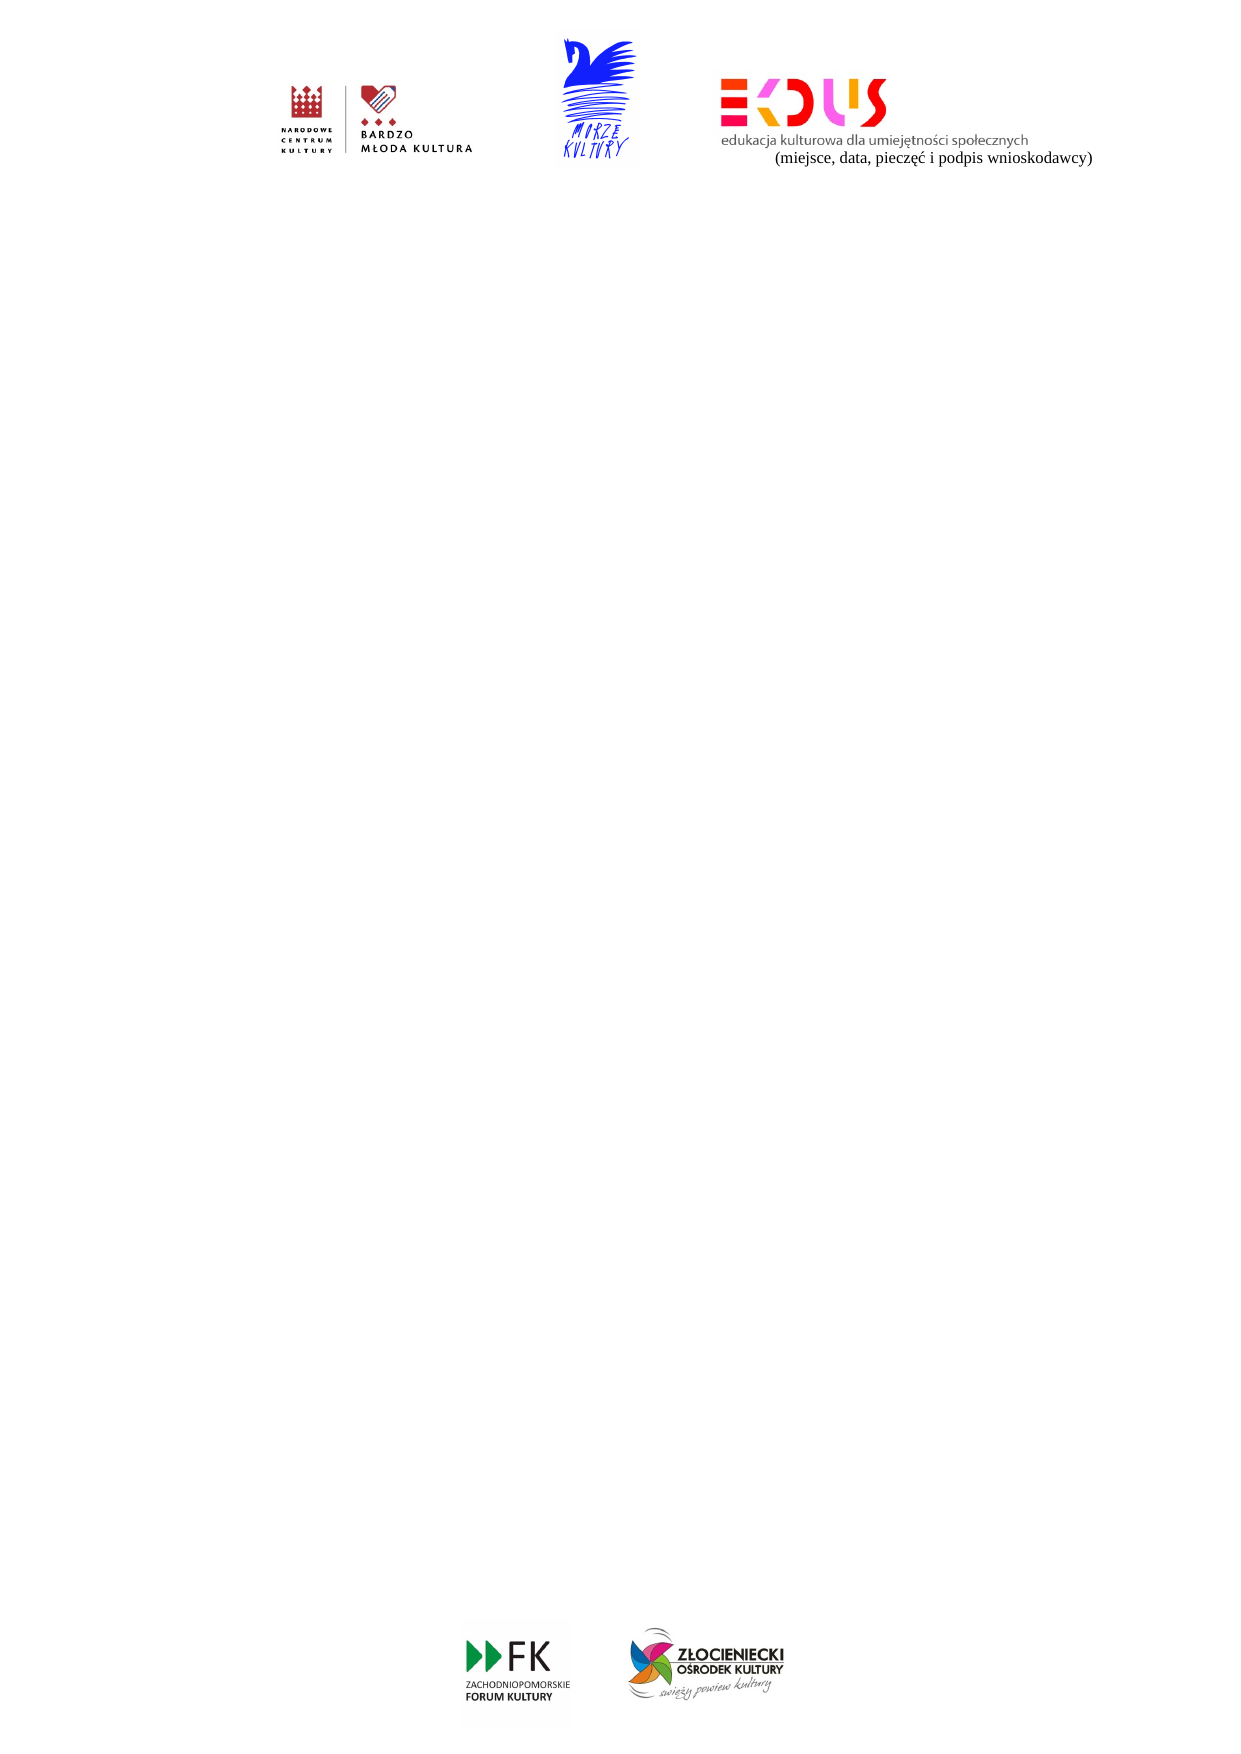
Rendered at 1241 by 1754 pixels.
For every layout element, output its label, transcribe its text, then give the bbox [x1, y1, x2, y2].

picture [619, 1619, 792, 1712]
text (miejsce, data, pieczęć i podpis wnioskodawcy) [148, 148, 1093, 167]
picture [555, 29, 641, 148]
picture [461, 1619, 572, 1729]
picture [266, 70, 487, 148]
picture [711, 70, 1035, 148]
